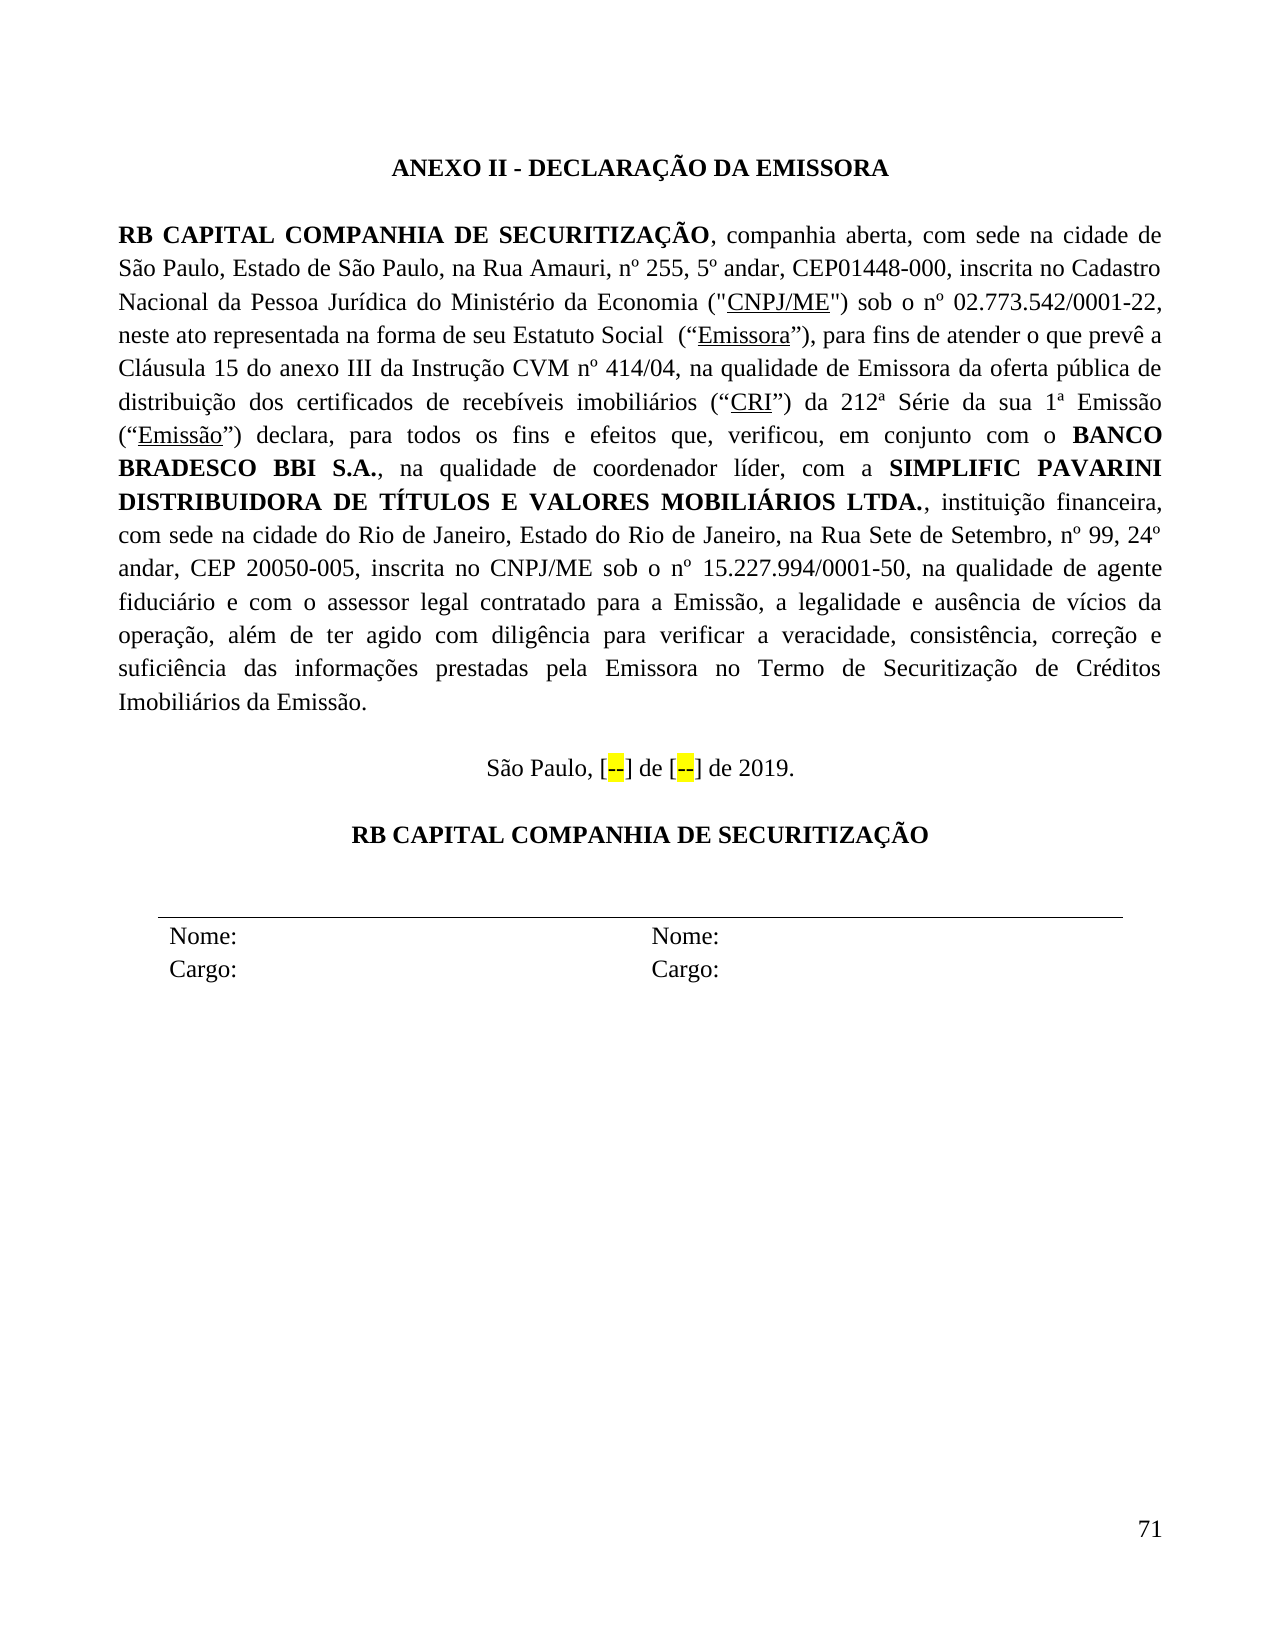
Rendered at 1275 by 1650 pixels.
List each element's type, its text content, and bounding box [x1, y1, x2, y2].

table_cell Cargo: [640, 951, 1123, 984]
text São Paulo, [--] de [--] de 2019. [118, 750, 1162, 783]
table_cell Cargo: [158, 951, 640, 984]
text ANEXO II - DECLARAÇÃO DA EMISSORA [118, 150, 1162, 183]
table_header Nome: [640, 918, 1123, 951]
text RB CAPITAL COMPANHIA DE SECURITIZAÇÃO [118, 817, 1162, 850]
text RB CAPITAL COMPANHIA DE SECURITIZAÇÃO, companhia aberta, com sede na cidade de São Paulo, Estado de São Paulo, na Rua Amauri, nº 255, 5º andar, CEP01448-000, inscrita no Cadastro Nacional da Pessoa Jurídica do Ministério da Economia ("CNPJ/ME") sob o nº 02.773.542/0001-22, neste ato representada na forma de seu Estatuto Social (“Emissora”), para fins de atender o que prevê a Cláusula 15 do anexo III da Instrução CVM nº 414/04, na qualidade de Emissora da oferta pública de distribuição dos certificados de recebíveis imobiliários (“CRI”) da 212ª Série da sua 1ª Emissão (“Emissão”) declara, para todos os fins e efeitos que, verificou, em conjunto com o BANCO BRADESCO BBI S.A., na qualidade de coordenador líder, com a SIMPLIFIC PAVARINI DISTRIBUIDORA DE TÍTULOS E VALORES MOBILIÁRIOS LTDA., instituição financeira, com sede na cidade do Rio de Janeiro, Estado do Rio de Janeiro, na Rua Sete de Setembro, nº 99, 24º andar, CEP 20050-005, inscrita no CNPJ/ME sob o nº 15.227.994/0001-50, na qualidade de agente fiduciário e com o assessor legal contratado para a Emissão, a legalidade e ausência de vícios da operação, além de ter agido com diligência para verificar a veracidade, consistência, correção e suficiência das informações prestadas pela Emissora no Termo de Securitização de Créditos Imobiliários da Emissão. [118, 217, 1162, 717]
table_header Nome: [158, 918, 640, 951]
